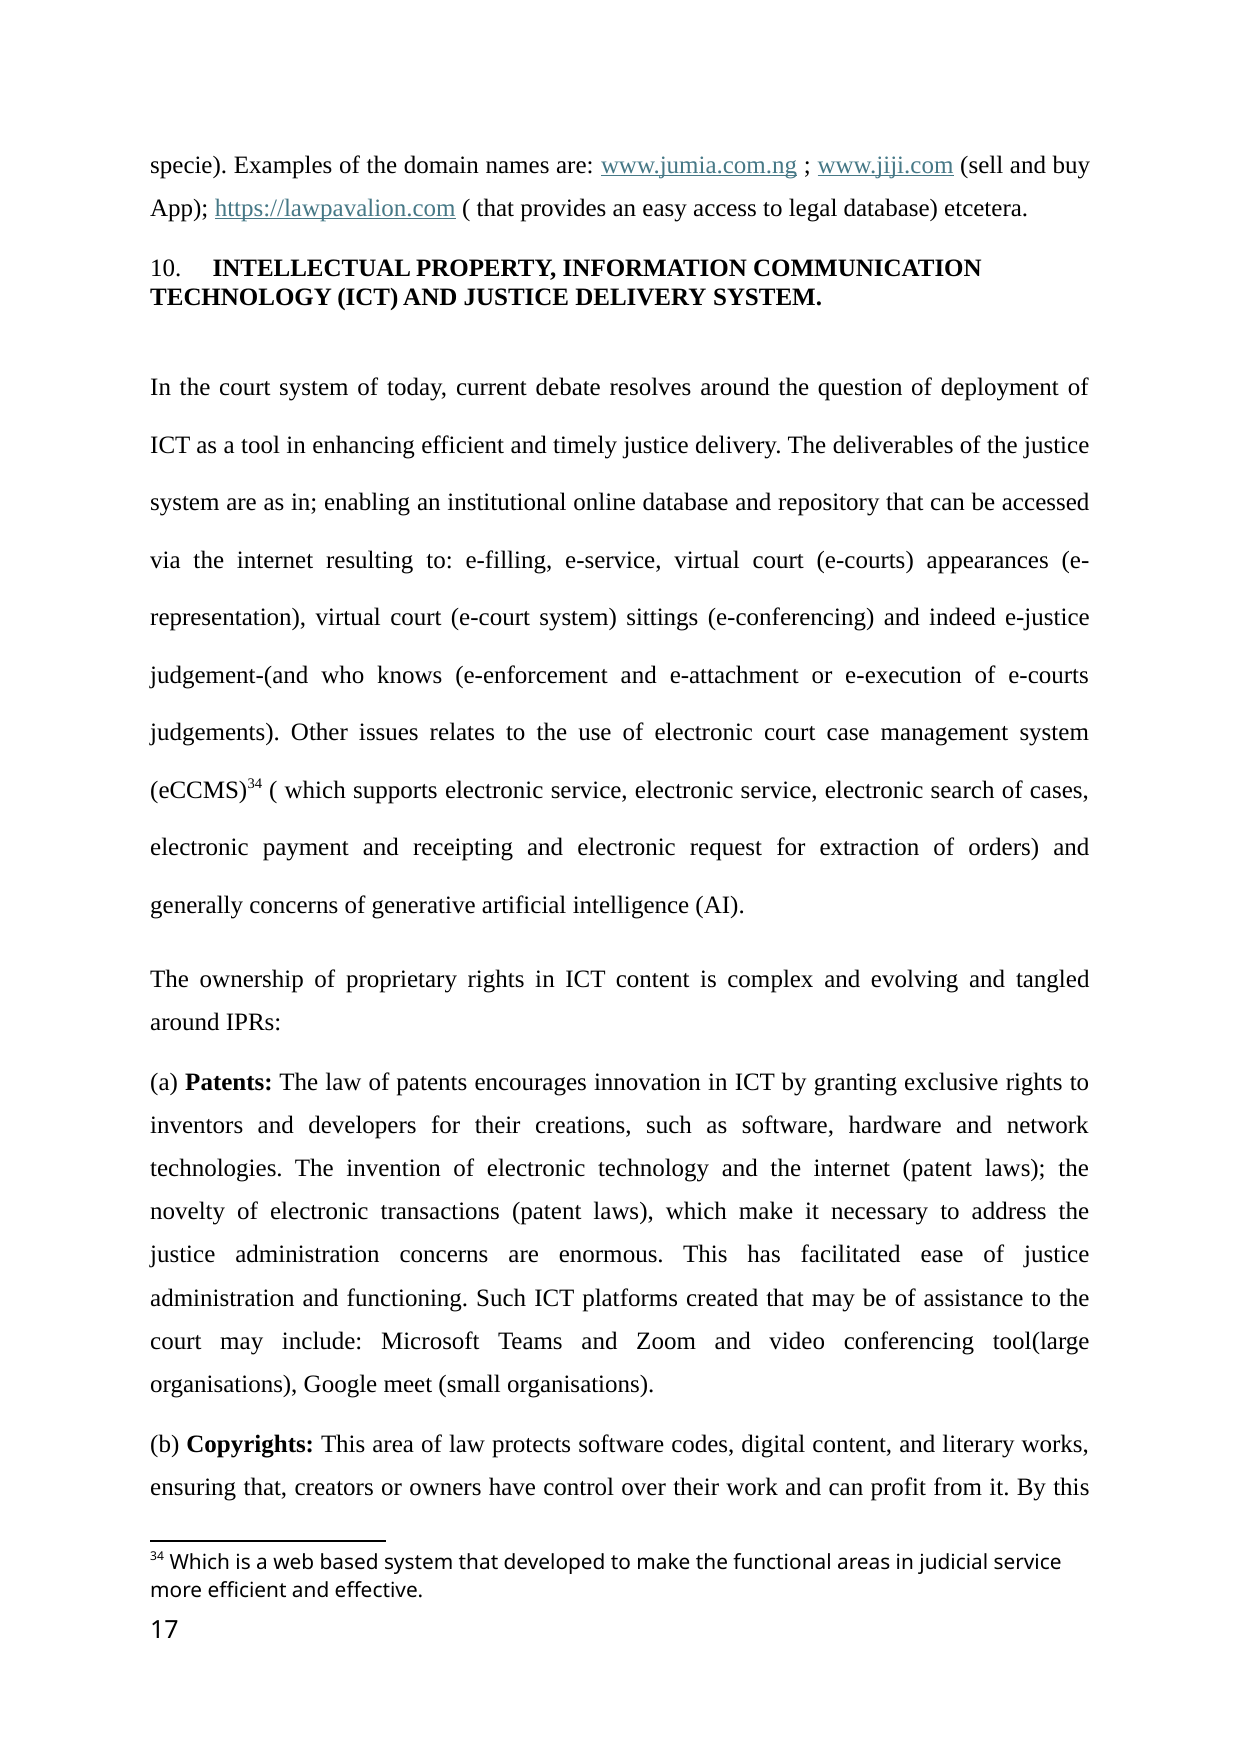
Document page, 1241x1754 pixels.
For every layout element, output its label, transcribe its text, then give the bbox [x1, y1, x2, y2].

text (a) Patents: The law of patents encourages innovation in ICT by granting exclusive rights to inventors and developers for their creations, such as software, hardware and network technologies. The invention of electronic technology and the internet (patent laws); the novelty of electronic transactions (patent laws), which make it necessary to address the justice administration concerns are enormous. This has facilitated ease of justice administration and functioning. Such ICT platforms created that may be of assistance to the court may include: Microsoft Teams and Zoom and video conferencing tool(large organisations), Google meet (small organisations). [150, 1067, 1090, 1398]
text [150, 150, 1090, 222]
text 10. INTELLECTUAL PROPERTY, INFORMATION COMMUNICATION TECHNOLOGY (ICT) AND JUSTICE DELIVERY SYSTEM. [150, 253, 1090, 310]
text In the court system of today, current debate resolves around the question of deployment of ICT as a tool in enhancing efficient and timely justice delivery. The deliverables of the justice system are as in; enabling an institutional online database and repository that can be accessed via the internet resulting to: e-filling, e-service, virtual court (e-courts) appearances (e-representation), virtual court (e-court system) sittings (e-conferencing) and indeed e-justice judgement-(and who knows (e-enforcement and e-attachment or e-execution of e-courts judgements). Other issues relates to the use of electronic court case management system (eCCMS) ( which supports electronic service, electronic service, electronic search of cases, electronic payment and receipting and electronic request for extraction of orders) and generally concerns of generative artificial intelligence (AI). [150, 372, 1090, 919]
text The ownership of proprietary rights in ICT content is complex and evolving and tangled around IPRs: [150, 964, 1090, 1036]
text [150, 1429, 1090, 1501]
